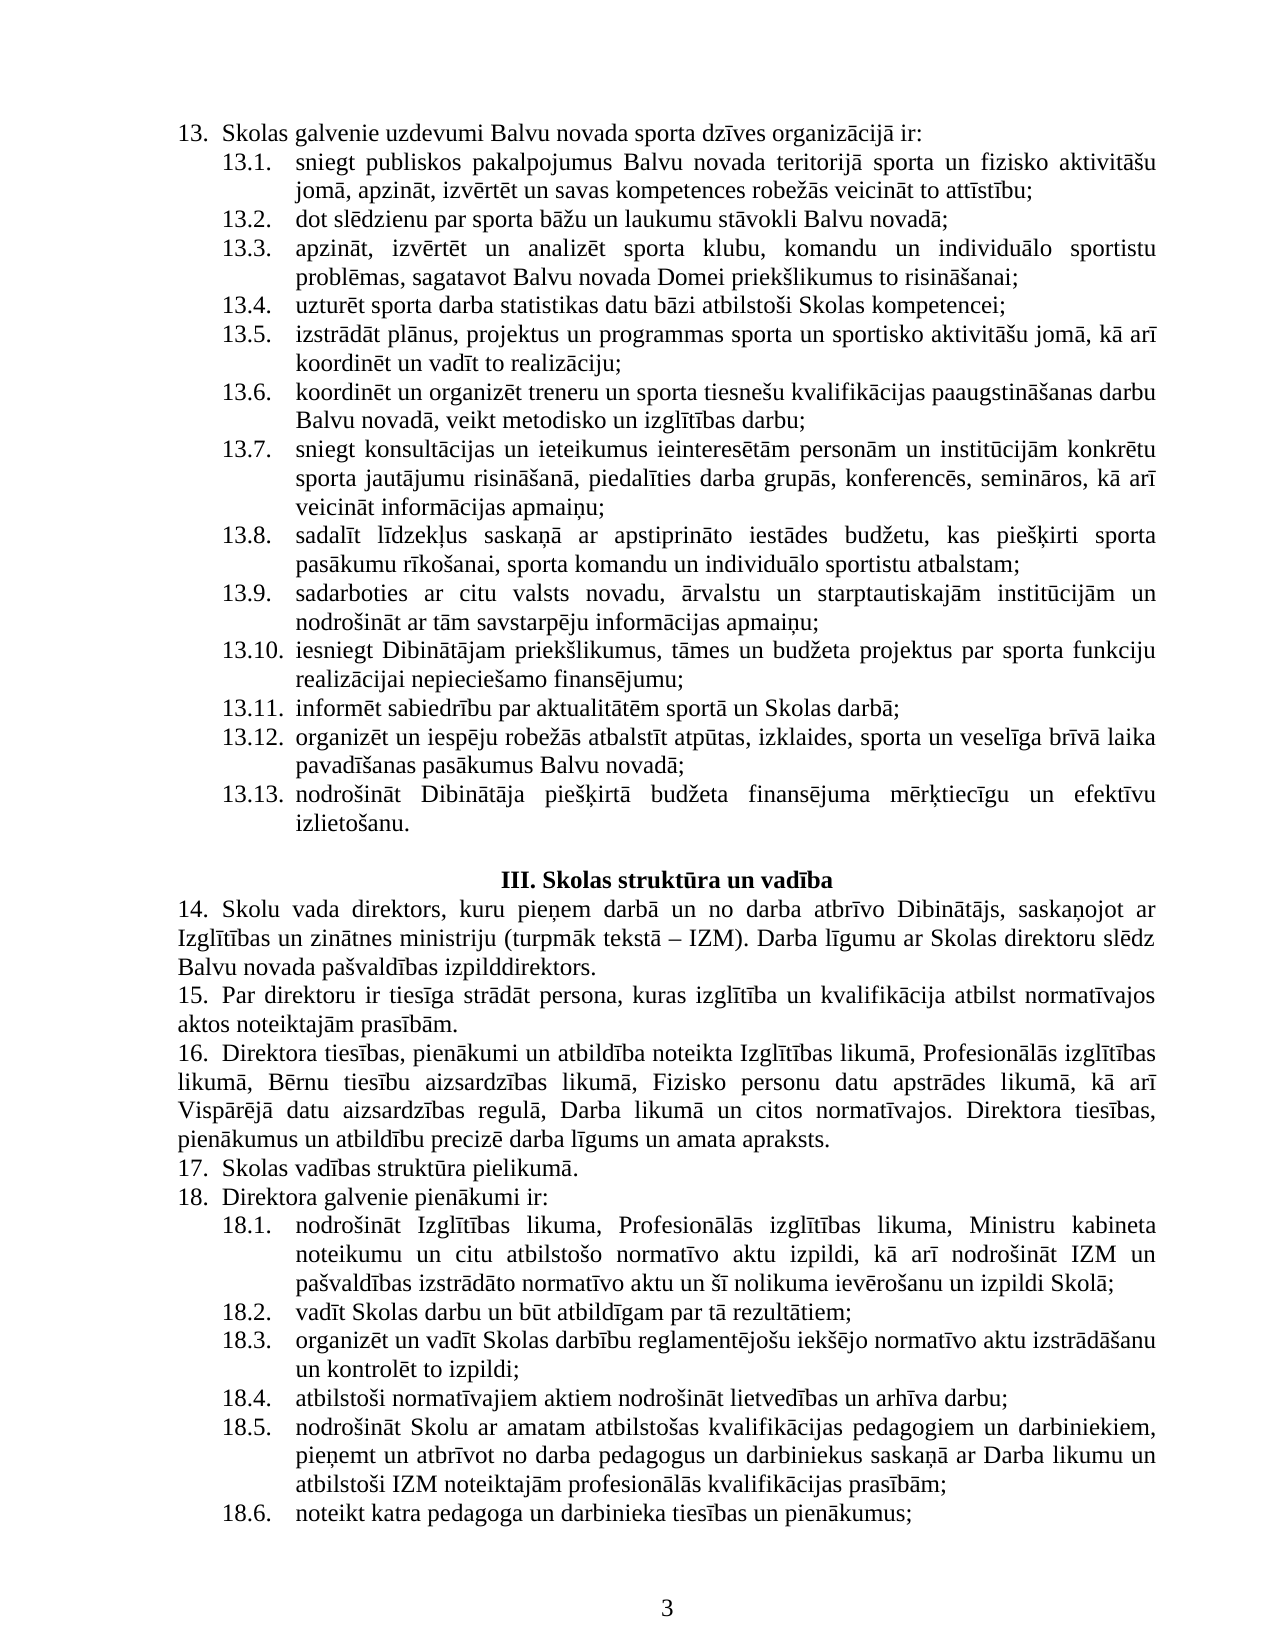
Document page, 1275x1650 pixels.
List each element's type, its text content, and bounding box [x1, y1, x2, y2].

list atbilstoši normatīvajiem aktiem nodrošināt lietvedības un arhīva darbu; [222, 1383, 1157, 1412]
list Direktora tiesības, pienākumi un atbildība noteikta Izglītības likumā, Profesionālās izglītības likumā, Bērnu tiesību aizsardzības likumā, Fizisko personu datu apstrādes likumā, kā arī Vispārējā datu aizsardzības regulā, Darba likumā un citos normatīvajos. Direktora tiesības, pienākumus un atbildību precizē darba līgums un amata apraksts. [177, 1038, 1157, 1153]
list sniegt publiskos pakalpojumus Balvu novada teritorijā sporta un fizisko aktivitāšu jomā, apzināt, izvērtēt un savas kompetences robežās veicināt to attīstību; [222, 147, 1157, 204]
list noteikt katra pedagoga un darbinieka tiesības un pienākumus; [222, 1498, 1157, 1527]
list sniegt konsultācijas un ieteikumus ieinteresētām personām un institūcijām konkrētu sporta jautājumu risināšanā, piedalīties darba grupās, konferencēs, semināros, kā arī veicināt informācijas apmaiņu; [222, 434, 1157, 521]
list dot slēdzienu par sporta bāžu un laukumu stāvokli Balvu novadā; [222, 204, 1157, 233]
list uzturēt sporta darba statistikas datu bāzi atbilstoši Skolas kompetencei; [222, 291, 1157, 319]
list izstrādāt plānus, projektus un programmas sporta un sportisko aktivitāšu jomā, kā arī koordinēt un vadīt to realizāciju; [222, 319, 1157, 377]
list Skolas galvenie uzdevumi Balvu novada sporta dzīves organizācijā ir: [177, 118, 1157, 147]
list koordinēt un organizēt treneru un sporta tiesnešu kvalifikācijas paaugstināšanas darbu Balvu novadā, veikt metodisko un izglītības darbu; [222, 377, 1157, 434]
list Skolu vada direktors, kuru pieņem darbā un no darba atbrīvo Dibinātājs, saskaņojot ar Izglītības un zinātnes ministriju (turpmāk tekstā – IZM). Darba līgumu ar Skolas direktoru slēdz Balvu novada pašvaldības izpilddirektors. [177, 894, 1157, 981]
list nodrošināt Skolu ar amatam atbilstošas kvalifikācijas pedagogiem un darbiniekiem, pieņemt un atbrīvot no darba pedagogus un darbiniekus saskaņā ar Darba likumu un atbilstoši IZM noteiktajām profesionālās kvalifikācijas prasībām; [222, 1412, 1157, 1498]
list vadīt Skolas darbu un būt atbildīgam par tā rezultātiem; [222, 1297, 1157, 1326]
list sadarboties ar citu valsts novadu, ārvalstu un starptautiskajām institūcijām un nodrošināt ar tām savstarpēju informācijas apmaiņu; [222, 578, 1157, 636]
list organizēt un iespēju robežās atbalstīt atpūtas, izklaides, sporta un veselīga brīvā laika pavadīšanas pasākumus Balvu novadā; [222, 722, 1157, 779]
list organizēt un vadīt Skolas darbību reglamentējošu iekšējo normatīvo aktu izstrādāšanu un kontrolēt to izpildi; [222, 1326, 1157, 1383]
list Par direktoru ir tiesīga strādāt persona, kuras izglītība un kvalifikācija atbilst normatīvajos aktos noteiktajām prasībām. [177, 981, 1157, 1038]
list informēt sabiedrību par aktualitātēm sportā un Skolas darbā; [222, 693, 1157, 722]
list iesniegt Dibinātājam priekšlikumus, tāmes un budžeta projektus par sporta funkciju realizācijai nepieciešamo finansējumu; [222, 636, 1157, 693]
list Skolas vadības struktūra pielikumā. [177, 1153, 1157, 1182]
list Direktora galvenie pienākumi ir: [177, 1182, 1157, 1211]
list apzināt, izvērtēt un analizēt sporta klubu, komandu un individuālo sportistu problēmas, sagatavot Balvu novada Domei priekšlikumus to risināšanai; [222, 233, 1157, 291]
list nodrošināt Izglītības likuma, Profesionālās izglītības likuma, Ministru kabineta noteikumu un citu atbilstošo normatīvo aktu izpildi, kā arī nodrošināt IZM un pašvaldības izstrādāto normatīvo aktu un šī nolikuma ievērošanu un izpildi Skolā; [222, 1211, 1157, 1297]
list nodrošināt Dibinātāja piešķirtā budžeta finansējuma mērķtiecīgu un efektīvu izlietošanu. [222, 779, 1157, 837]
list sadalīt līdzekļus saskaņā ar apstiprināto iestādes budžetu, kas piešķirti sporta pasākumu rīkošanai, sporta komandu un individuālo sportistu atbalstam; [222, 521, 1157, 578]
text III. Skolas struktūra un vadība [177, 866, 1157, 894]
